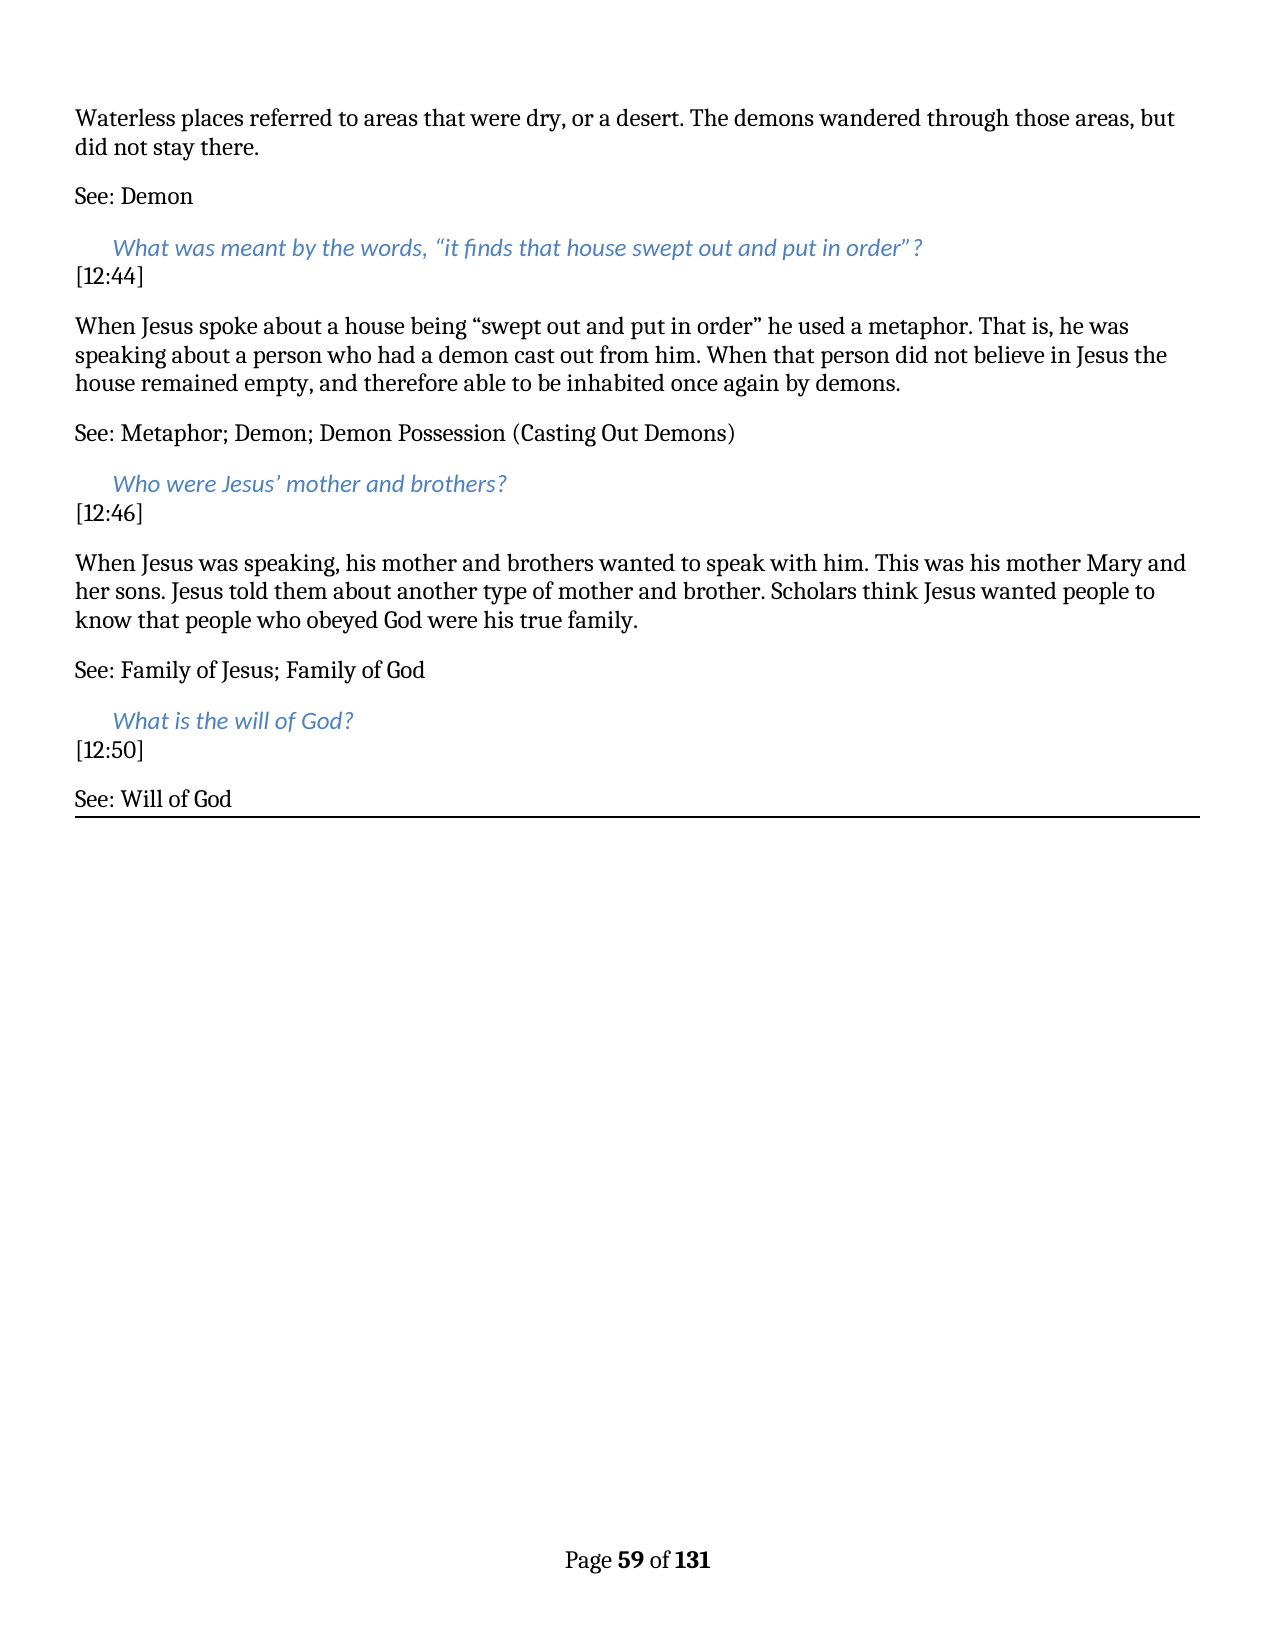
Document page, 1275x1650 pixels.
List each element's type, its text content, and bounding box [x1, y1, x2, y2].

text [12:46] [75, 499, 1200, 528]
subtitle Who were Jesus’ mother and brothers? [75, 468, 1200, 499]
text [12:44] [75, 262, 1200, 291]
text See: Family of Jesus; Family of God [75, 656, 1200, 684]
text Waterless places referred to areas that were dry, or a desert. The demons wandered through those areas, but did not stay there. [75, 104, 1200, 161]
text When Jesus was speaking, his mother and brothers wanted to speak with him. This was his mother Mary and her sons. Jesus told them about another type of mother and brother. Scholars think Jesus wanted people to know that people who obeyed God were his true family. [75, 548, 1200, 635]
subtitle What was meant by the words, “it finds that house swept out and put in order”? [75, 232, 1200, 262]
text When Jesus spoke about a house being “swept out and put in order” he used a metaphor. That is, he was speaking about a person who had a demon cast out from him. When that person did not believe in Jesus the house remained empty, and therefore able to be inhabited once again by demons. [75, 312, 1200, 398]
text [12:50] [75, 736, 1200, 764]
text See: Demon [75, 182, 1200, 211]
text See: Metaphor; Demon; Demon Possession (Casting Out Demons) [75, 419, 1200, 448]
text See: Will of God [75, 785, 1200, 816]
subtitle What is the will of God? [75, 705, 1200, 736]
